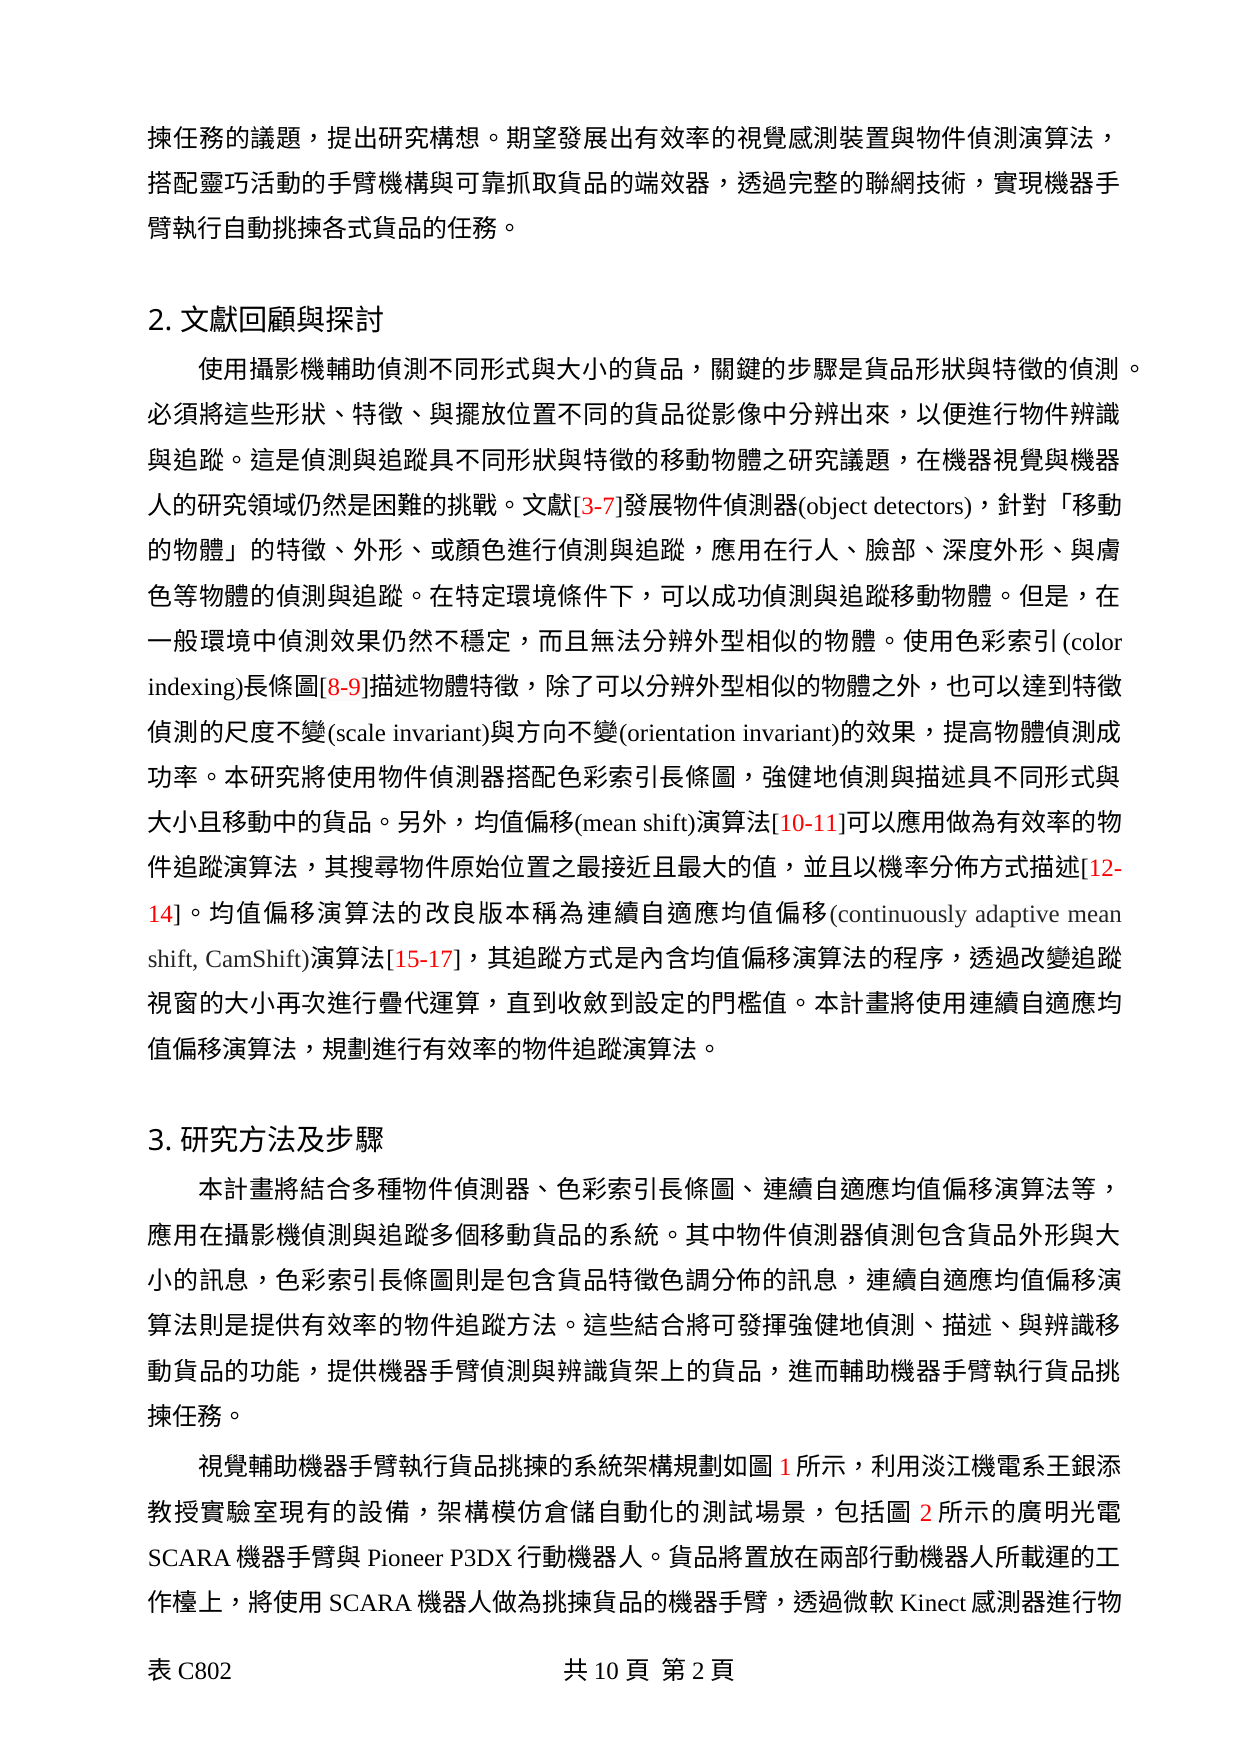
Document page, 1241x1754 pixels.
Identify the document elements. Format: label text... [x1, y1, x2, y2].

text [148, 1447, 1122, 1619]
text 使用攝影機輔助偵測不同形式與大小的貨品，關鍵的步驟是貨品形狀與特徵的偵測。必須將這些形狀、特徵、與擺放位置不同的貨品從影像中分辨出來，以便進行物件辨識與追蹤。這是偵測與追蹤具不同形狀與特徵的移動物體之研究議題，在機器視覺與機器人的研究領域仍然是困難的挑戰。文獻[3-7]發展物件偵測器(object detectors)，針對「移動的物體」的特徵、外形、或顏色進行偵測與追蹤，應用在行人、臉部、深度外形、與膚色等物體的偵測與追蹤。在特定環境條件下，可以成功偵測與追蹤移動物體。但是，在一般環境中偵測效果仍然不穩定，而且無法分辨外型相似的物體。使用色彩索引(color indexing)長條圖[8-9]描述物體特徵，除了可以分辨外型相似的物體之外，也可以達到特徵偵測的尺度不變(scale invariant)與方向不變(orientation invariant)的效果，提高物體偵測成功率。本研究將使用物件偵測器搭配色彩索引長條圖，強健地偵測與描述具不同形式與大小且移動中的貨品。另外，均值偏移(mean shift)演算法[10-11]可以應用做為有效率的物件追蹤演算法，其搜尋物件原始位置之最接近且最大的值，並且以機率分佈方式描述[12-14]。均值偏移演算法的改良版本稱為連續自適應均值偏移(continuously adaptive mean shift, CamShift)演算法[15-17]，其追蹤方式是內含均值偏移演算法的程序，透過改變追蹤視窗的大小再次進行疊代運算，直到收斂到設定的門檻值。本計畫將使用連續自適應均值偏移演算法，規劃進行有效率的物件追蹤演算法。 [148, 349, 1122, 899]
text 3. 研究方法及步驟 [148, 1117, 1122, 1159]
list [148, 118, 1122, 245]
text 2. 文獻回顧與探討 [148, 297, 1122, 339]
text 本計畫將結合多種物件偵測器、色彩索引長條圖、連續自適應均值偏移演算法等，應用在攝影機偵測與追蹤多個移動貨品的系統。其中物件偵測器偵測包含貨品外形與大小的訊息，色彩索引長條圖則是包含貨品特徵色調分佈的訊息，連續自適應均值偏移演算法則是提供有效率的物件追蹤方法。這些結合將可發揮強健地偵測、描述、與辨識移動貨品的功能，提供機器手臂偵測與辨識貨架上的貨品，進而輔助機器手臂執行貨品挑揀任務。 [148, 1170, 1122, 1433]
